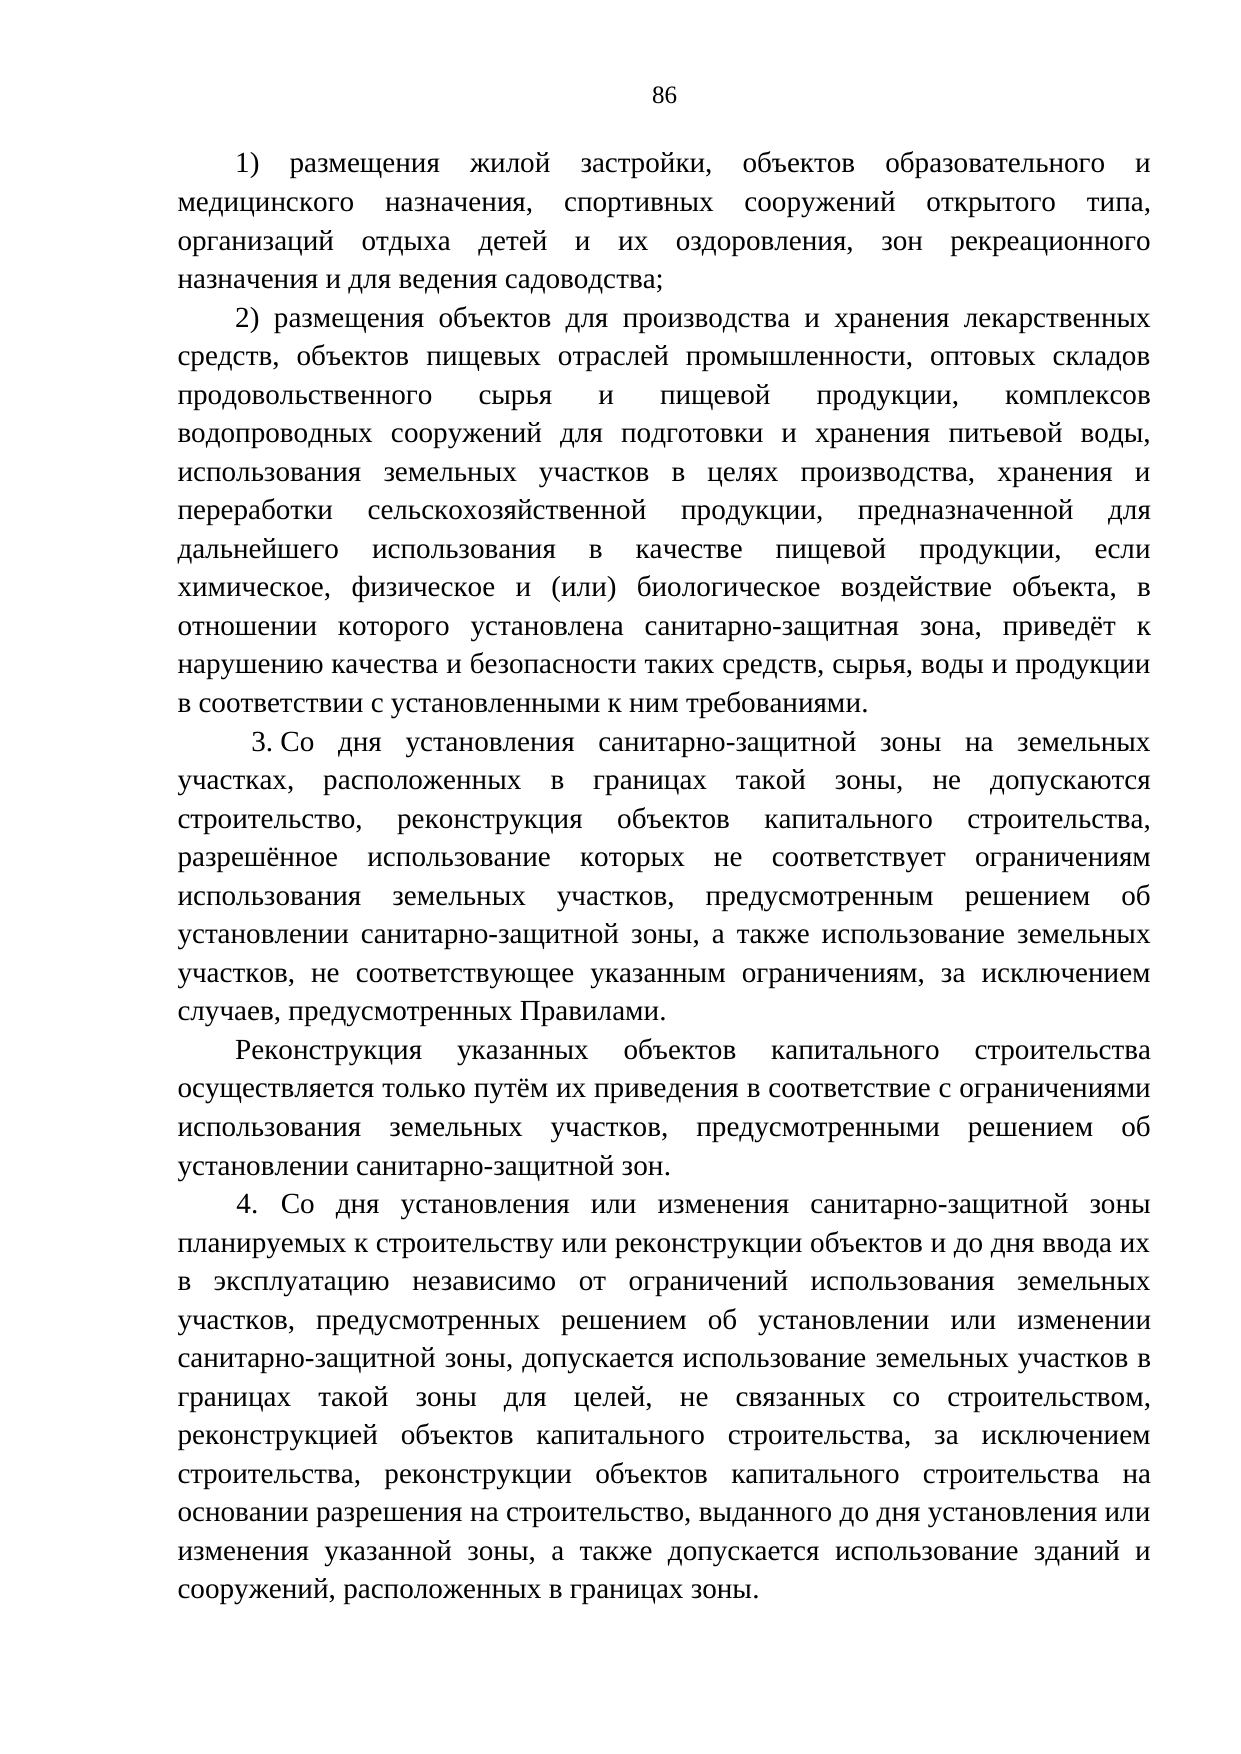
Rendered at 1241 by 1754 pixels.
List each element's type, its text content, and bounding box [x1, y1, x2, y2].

text 3. Со дня установления санитарно-защитной зоны на земельных участках, расположенных в границах такой зоны, не допускаются строительство, реконструкция объектов капитального строительства, разрешённое использование которых не соответствует ограничениям использования земельных участков, предусмотренным решением об установлении санитарно-защитной зоны, а также использование земельных участков, не соответствующее указанным ограничениям, за исключением случаев, предусмотренных Правилами. [177, 724, 1152, 1027]
text 1) размещения жилой застройки, объектов образовательного и медицинского назначения, спортивных сооружений открытого типа, организаций отдыха детей и их оздоровления, зон рекреационного назначения и для ведения садоводства; [177, 146, 1152, 295]
text Реконструкция указанных объектов капитального строительства осуществляется только путём их приведения в соответствие с ограничениями использования земельных участков, предусмотренными решением об установлении санитарно-защитной зон. [177, 1032, 1152, 1181]
text 2) размещения объектов для производства и хранения лекарственных средств, объектов пищевых отраслей промышленности, оптовых складов продовольственного сырья и пищевой продукции, комплексов водопроводных сооружений для подготовки и хранения питьевой воды, использования земельных участков в целях производства, хранения и переработки сельскохозяйственной продукции, предназначенной для дальнейшего использования в качестве пищевой продукции, если химическое, физическое и (или) биологическое воздействие объекта, в отношении которого установлена санитарно-защитная зона, приведёт к нарушению качества и безопасности таких средств, сырья, воды и продукции в соответствии с установленными к ним требованиями. [177, 300, 1152, 719]
list Со дня установления или изменения санитарно-защитной зоны планируемых к строительству или реконструкции объектов и до дня ввода их в эксплуатацию независимо от ограничений использования земельных участков, предусмотренных решением об установлении или изменении санитарно-защитной зоны, допускается использование земельных участков в границах такой зоны для целей, не связанных со строительством, реконструкцией объектов капитального строительства, за исключением строительства, реконструкции объектов капитального строительства на основании разрешения на строительство, выданного до дня установления или изменения указанной зоны, а также допускается использование зданий и сооружений, расположенных в границах зоны. [177, 1186, 1152, 1605]
